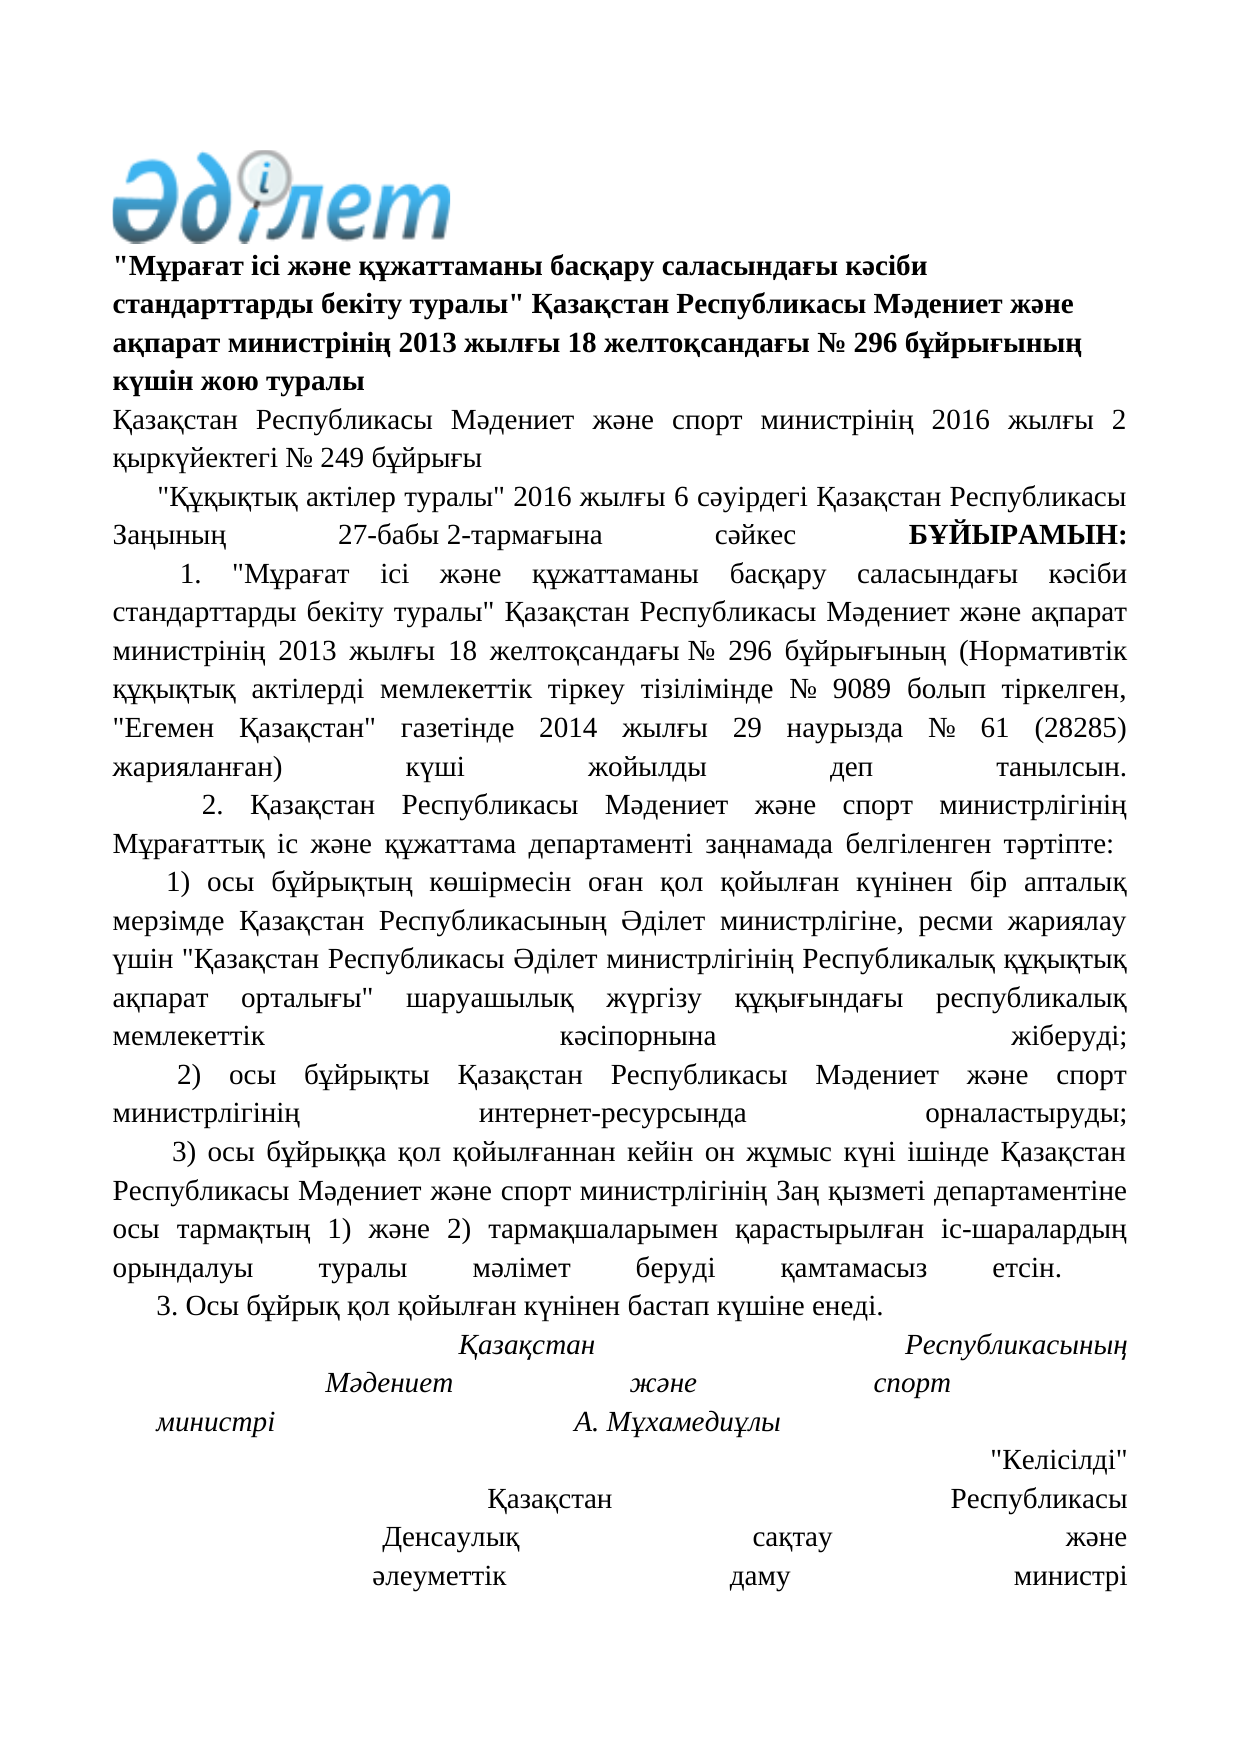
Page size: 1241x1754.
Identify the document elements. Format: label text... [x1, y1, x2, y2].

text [112, 1442, 1128, 1592]
text Қазақстан Республикасы Мәдениет және спорт министрінің 2016 жылғы 2 қыркүйектегі № 249 бұйрығы [112, 402, 1128, 474]
text Қазақстан Республикасының Мәдениет және спорт министрі А. Мұхамедиұлы [112, 1327, 1128, 1437]
text "Құқықтық актілер туралы" 2016 жылғы 6 сәуірдегі Қазақстан Республикасы Заңының 27-бабы 2-тармағына сәйкес БҰЙЫРАМЫН: 1. "Мұрағат ісі және құжаттаманы басқару саласындағы кәсіби стандарттарды бекіту туралы" Қазақстан Республикасы Мәдениет және ақпарат министрінің 2013 жылғы 18 желтоқсандағы № 296 бұйрығының (Нормативтік құқықтық актілерді мемлекеттік тіркеу тізілімінде № 9089 болып тіркелген, "Егемен Қазақстан" газетінде 2014 жылғы 29 наурызда № 61 (28285) жарияланған) күші жойылды деп танылсын. 2. Қазақстан Республикасы Мәдениет және спорт министрлiгiнiң Мұрағаттық іс және құжаттама департаменті заңнамада белгiленген тәртiпте: 1) осы бұйрықтың көшірмесін оған қол қойылған күнінен бір апталық мерзімде Қазақстан Республикасының Әділет министрлігіне, ресми жариялау үшін "Қазақстан Республикасы Әділет министрлігінің Республикалық құқықтық ақпарат орталығы" шаруашылық жүргізу құқығындағы республикалық мемлекеттік кәсіпорнына жіберуді; 2) осы бұйрықты Қазақстан Республикасы Мәдениет және спорт министрлігінің интернет-ресурсында орналастыруды; 3) осы бұйрыққа қол қойылғаннан кейін он жұмыс күні ішінде Қазақстан Республикасы Мәдениет және спорт министрлігінің Заң қызметі департаментіне осы тармақтың 1) және 2) тармақшаларымен қарастырылған іс-шаралардың орындалуы туралы мәлімет беруді қамтамасыз етсін. 3. Осы бұйрық қол қойылған күнінен бастап күшіне енеді. [112, 479, 1128, 1322]
text "Мұрағат ісі және құжаттаманы басқару саласындағы кәсіби стандарттарды бекіту туралы" Қазақстан Республикасы Мәдениет және ақпарат министрінің 2013 жылғы 18 желтоқсандағы № 296 бұйрығының күшін жою туралы [112, 248, 1128, 397]
picture [112, 150, 451, 244]
